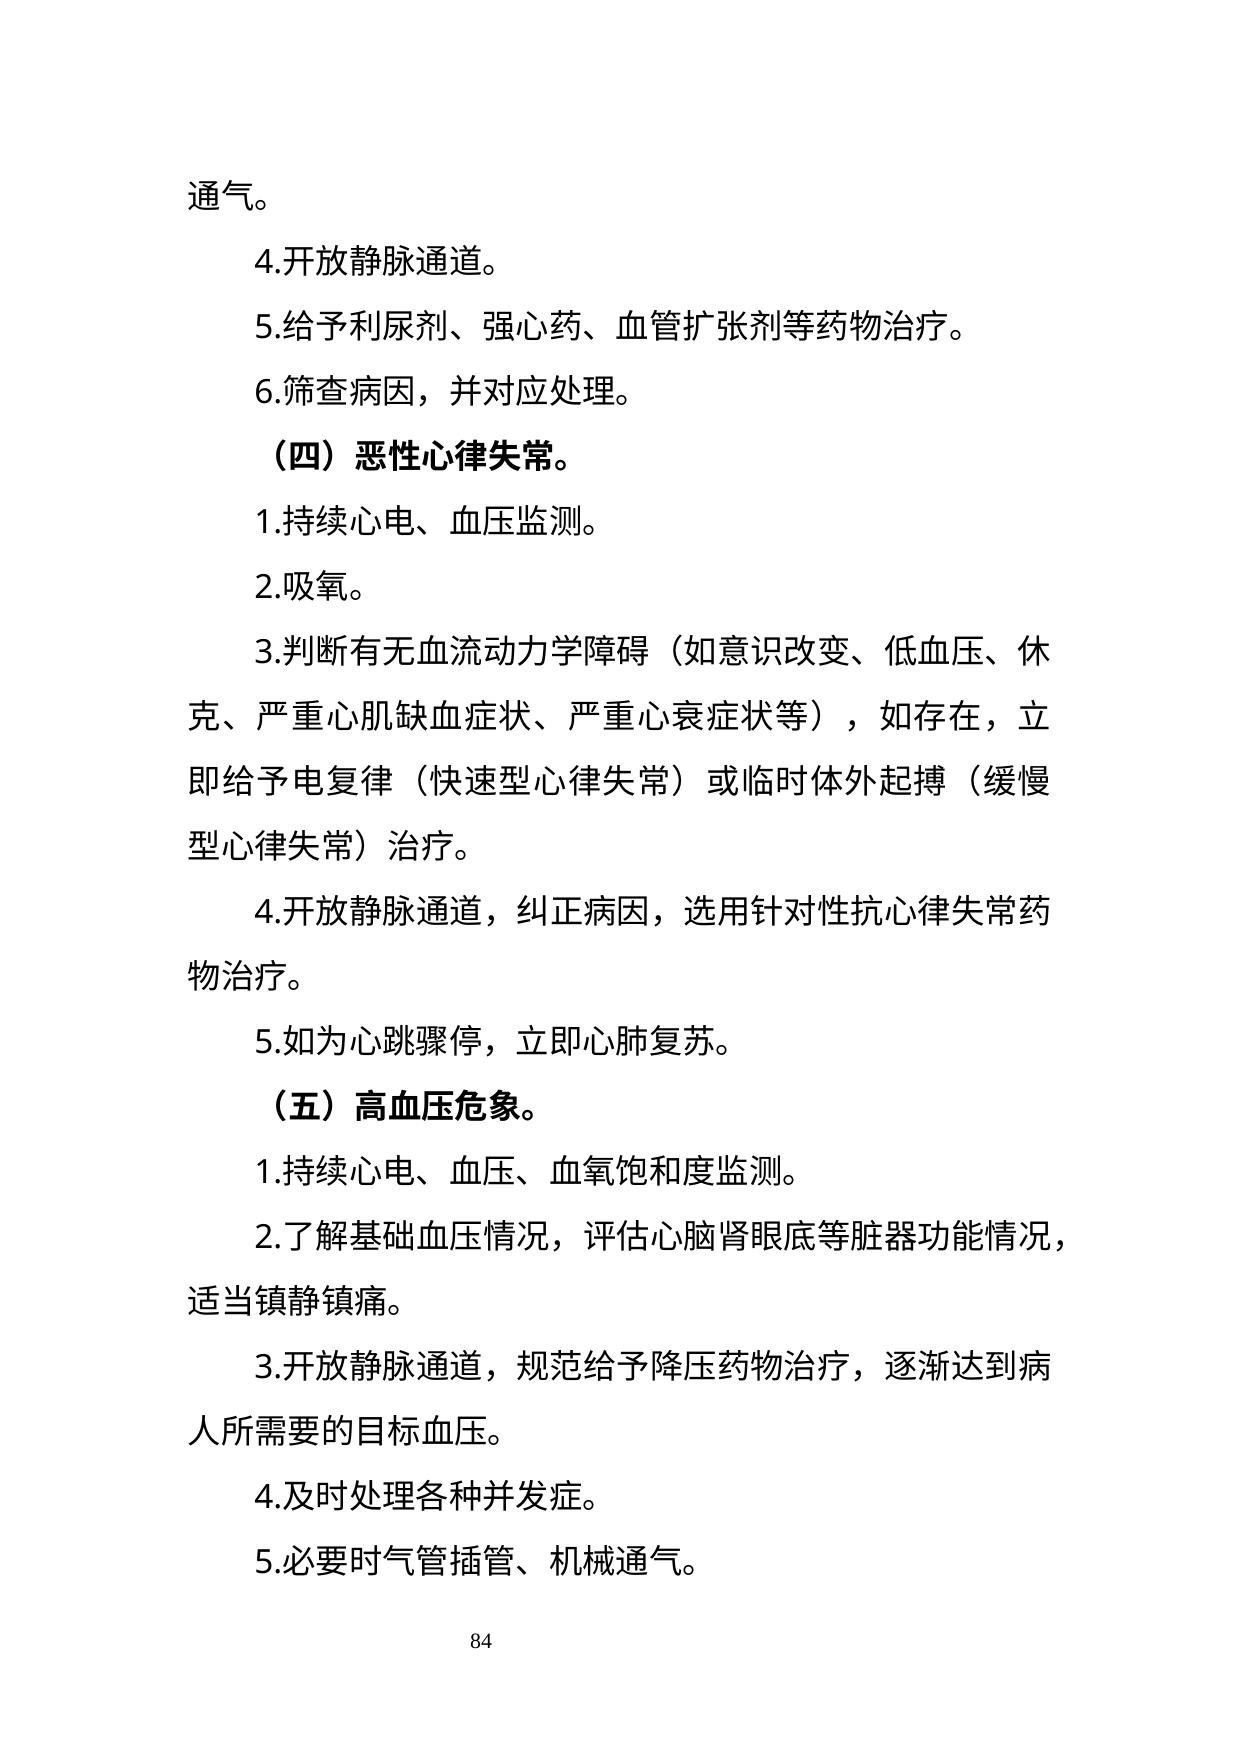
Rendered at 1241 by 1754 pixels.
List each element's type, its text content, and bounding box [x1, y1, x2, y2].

text 4.开放静脉通道，纠正病因，选用针对性抗心律失常药物治疗。 [187, 877, 1053, 1007]
text 3.判断有无血流动力学障碍（如意识改变、低血压、休克、严重心肌缺血症状、严重心衰症状等），如存在，立即给予电复律（快速型心律失常）或临时体外起搏（缓慢型心律失常）治疗。 [187, 617, 1053, 877]
text 3.开放静脉通道，规范给予降压药物治疗，逐渐达到病人所需要的目标血压。 [187, 1332, 1053, 1462]
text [187, 162, 1053, 227]
text 2.吸氧。 [187, 552, 1053, 617]
text 4.及时处理各种并发症。 [187, 1462, 1053, 1527]
text 5.必要时气管插管、机械通气。 [187, 1527, 1053, 1592]
text 5.如为心跳骤停，立即心肺复苏。 [187, 1007, 1053, 1072]
text （四）恶性心律失常。 [187, 422, 1053, 487]
text 1.持续心电、血压、血氧饱和度监测。 [187, 1137, 1053, 1202]
text 4.开放静脉通道。 [187, 227, 1053, 292]
text 2.了解基础血压情况，评估心脑肾眼底等脏器功能情况，适当镇静镇痛。 [187, 1202, 1053, 1332]
text 6.筛查病因，并对应处理。 [187, 357, 1053, 422]
text 1.持续心电、血压监测。 [187, 487, 1053, 552]
text 5.给予利尿剂、强心药、血管扩张剂等药物治疗。 [187, 292, 1053, 357]
text （五）高血压危象。 [187, 1072, 1053, 1137]
